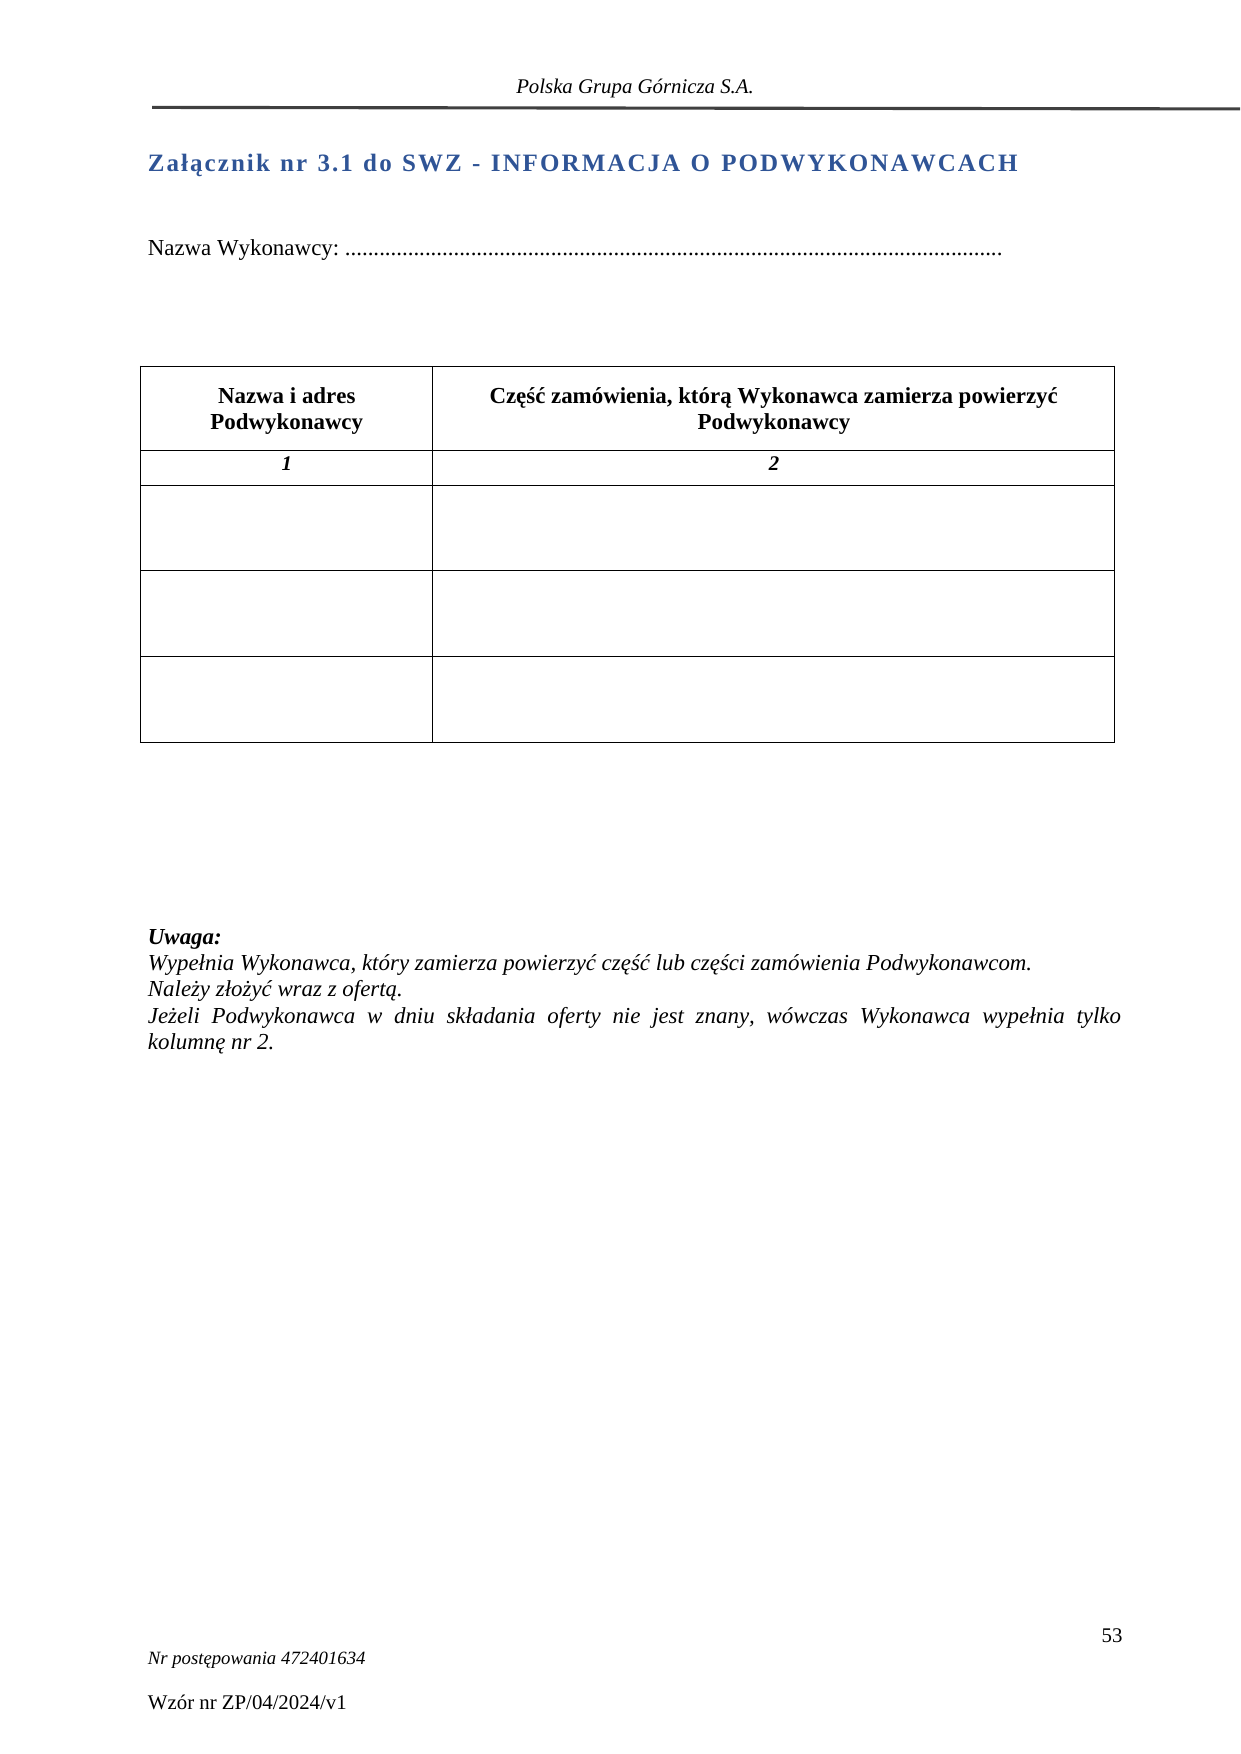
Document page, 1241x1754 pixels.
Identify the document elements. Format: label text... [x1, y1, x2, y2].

text Nazwa Wykonawcy: ................................................................................................................... [148, 234, 1122, 260]
text Należy złożyć wraz z ofertą. [148, 975, 1122, 1002]
table_cell [141, 571, 432, 656]
table_cell [433, 486, 1114, 570]
table_header Część zamówienia, którą Wykonawca zamierza powierzyć Podwykonawcy [433, 367, 1114, 449]
table_cell [433, 571, 1114, 656]
text Wypełnia Wykonawca, który zamierza powierzyć część lub części zamówienia Podwykonawcom. [148, 949, 1122, 975]
table_cell [141, 486, 432, 570]
table_cell [433, 657, 1114, 742]
table_cell [141, 657, 432, 742]
text Jeżeli Podwykonawca w dniu składania oferty nie jest znany, wówczas Wykonawca wypełnia tylko kolumnę nr 2. [148, 1002, 1122, 1054]
table_cell 1 [141, 451, 432, 484]
table_cell 2 [433, 451, 1114, 484]
text Uwaga: [148, 923, 1122, 949]
table_header Nazwa i adres Podwykonawcy [141, 367, 432, 449]
text Załącznik nr 3.1 do SWZ - INFORMACJA O PODWYKONAWCACH [148, 148, 1122, 176]
